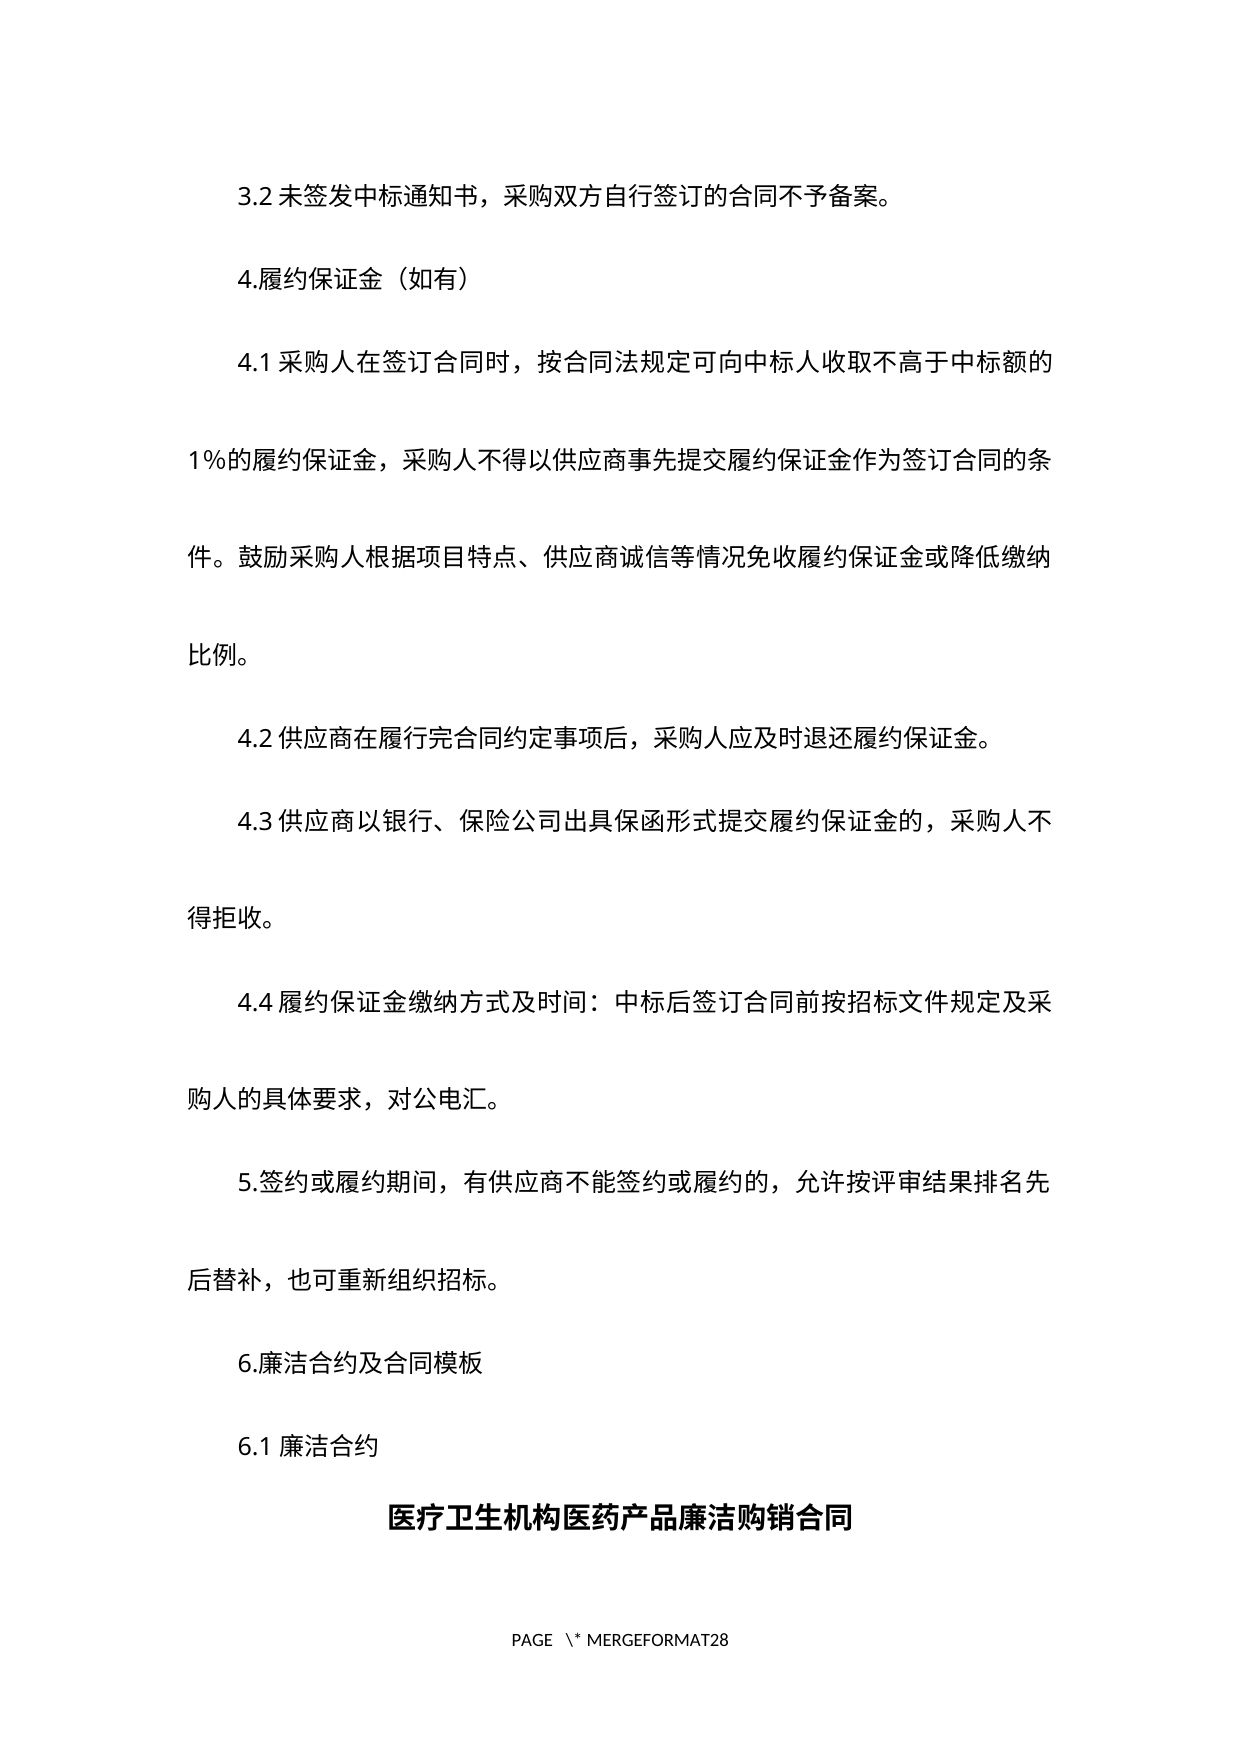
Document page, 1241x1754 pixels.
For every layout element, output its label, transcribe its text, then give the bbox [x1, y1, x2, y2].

text 5.签约或履约期间，有供应商不能签约或履约的，允许按评审结果排名先后替补，也可重新组织招标。 [187, 1148, 1053, 1311]
text 4.3供应商以银行、保险公司出具保函形式提交履约保证金的，采购人不得拒收。 [187, 787, 1053, 949]
text 4.履约保证金（如有） [187, 245, 1053, 310]
text 4.2供应商在履行完合同约定事项后，采购人应及时退还履约保证金。 [187, 704, 1053, 769]
text 3.2未签发中标通知书，采购双方自行签订的合同不予备案。 [187, 162, 1053, 227]
text 医疗卫生机构医药产品廉洁购销合同 [187, 1495, 1053, 1537]
text 4.1采购人在签订合同时，按合同法规定可向中标人收取不高于中标额的1％的履约保证金，采购人不得以供应商事先提交履约保证金作为签订合同的条件。鼓励采购人根据项目特点、供应商诚信等情况免收履约保证金或降低缴纳比例。 [187, 328, 1053, 686]
text 6.廉洁合约及合同模板 [187, 1329, 1053, 1394]
text 6.1 廉洁合约 [187, 1412, 1053, 1477]
text 4.4履约保证金缴纳方式及时间：中标后签订合同前按招标文件规定及采购人的具体要求，对公电汇。 [187, 968, 1053, 1130]
